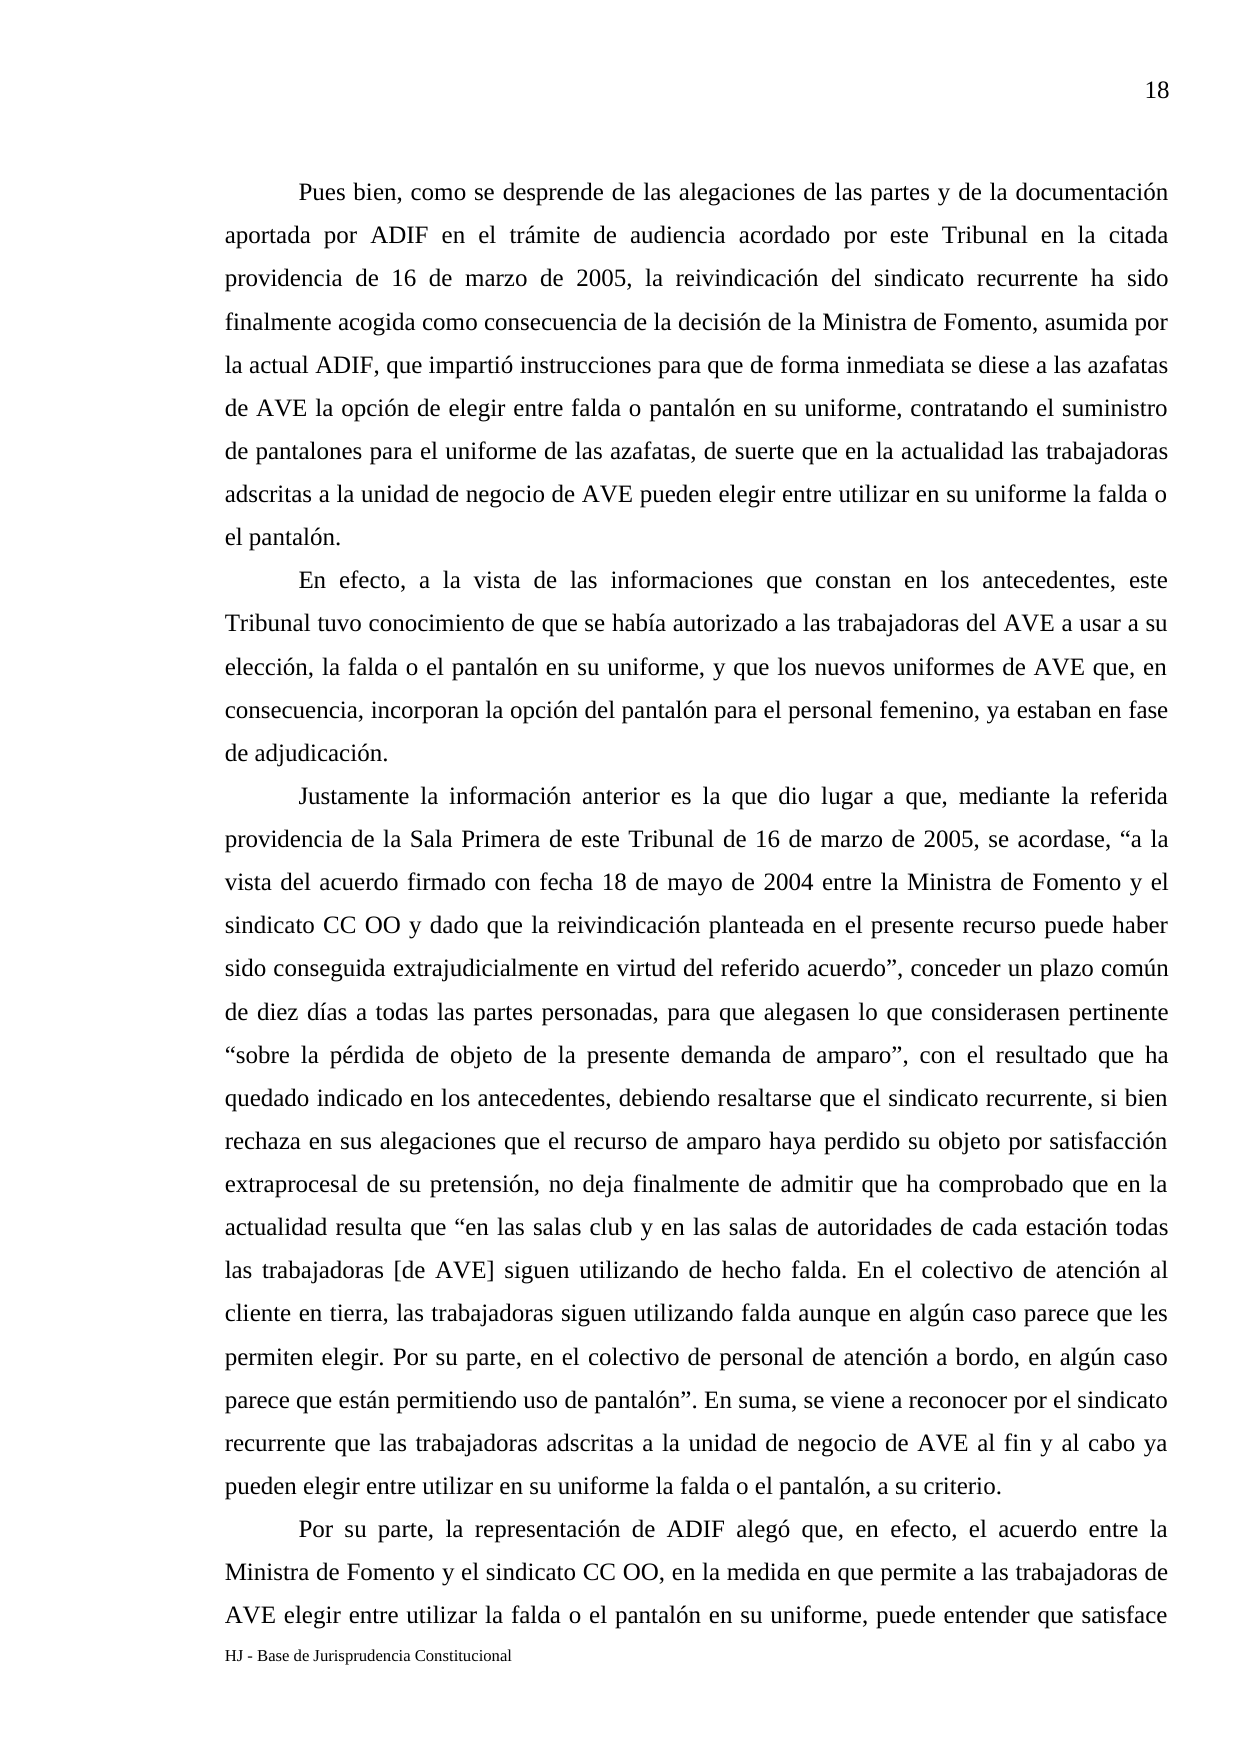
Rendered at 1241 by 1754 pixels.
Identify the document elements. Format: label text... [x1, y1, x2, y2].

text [224, 1514, 1169, 1629]
text En efecto, a la vista de las informaciones que constan en los antecedentes, este Tribunal tuvo conocimiento de que se había autorizado a las trabajadoras del AVE a usar a su elección, la falda o el pantalón en su uniforme, y que los nuevos uniformes de AVE que, en consecuencia, incorporan la opción del pantalón para el personal femenino, ya estaban en fase de adjudicación. [224, 565, 1169, 767]
text Pues bien, como se desprende de las alegaciones de las partes y de la documentación aportada por ADIF en el trámite de audiencia acordado por este Tribunal en la citada providencia de 16 de marzo de 2005, la reivindicación del sindicato recurrente ha sido finalmente acogida como consecuencia de la decisión de la Ministra de Fomento, asumida por la actual ADIF, que impartió instrucciones para que de forma inmediata se diese a las azafatas de AVE la opción de elegir entre falda o pantalón en su uniforme, contratando el suministro de pantalones para el uniforme de las azafatas, de suerte que en la actualidad las trabajadoras adscritas a la unidad de negocio de AVE pueden elegir entre utilizar en su uniforme la falda o el pantalón. [224, 177, 1169, 551]
text Justamente la información anterior es la que dio lugar a que, mediante la referida providencia de la Sala Primera de este Tribunal de 16 de marzo de 2005, se acordase, “a la vista del acuerdo firmado con fecha 18 de mayo de 2004 entre la Ministra de Fomento y el sindicato CC OO y dado que la reivindicación planteada en el presente recurso puede haber sido conseguida extrajudicialmente en virtud del referido acuerdo”, conceder un plazo común de diez días a todas las partes personadas, para que alegasen lo que considerasen pertinente “sobre la pérdida de objeto de la presente demanda de amparo”, con el resultado que ha quedado indicado en los antecedentes, debiendo resaltarse que el sindicato recurrente, si bien rechaza en sus alegaciones que el recurso de amparo haya perdido su objeto por satisfacción extraprocesal de su pretensión, no deja finalmente de admitir que ha comprobado que en la actualidad resulta que “en las salas club y en las salas de autoridades de cada estación todas las trabajadoras [de AVE] siguen utilizando de hecho falda. En el colectivo de atención al cliente en tierra, las trabajadoras siguen utilizando falda aunque en algún caso parece que les permiten elegir. Por su parte, en el colectivo de personal de atención a bordo, en algún caso parece que están permitiendo uso de pantalón”. En suma, se viene a reconocer por el sindicato recurrente que las trabajadoras adscritas a la unidad de negocio de AVE al fin y al cabo ya pueden elegir entre utilizar en su uniforme la falda o el pantalón, a su criterio. [224, 781, 1169, 1500]
